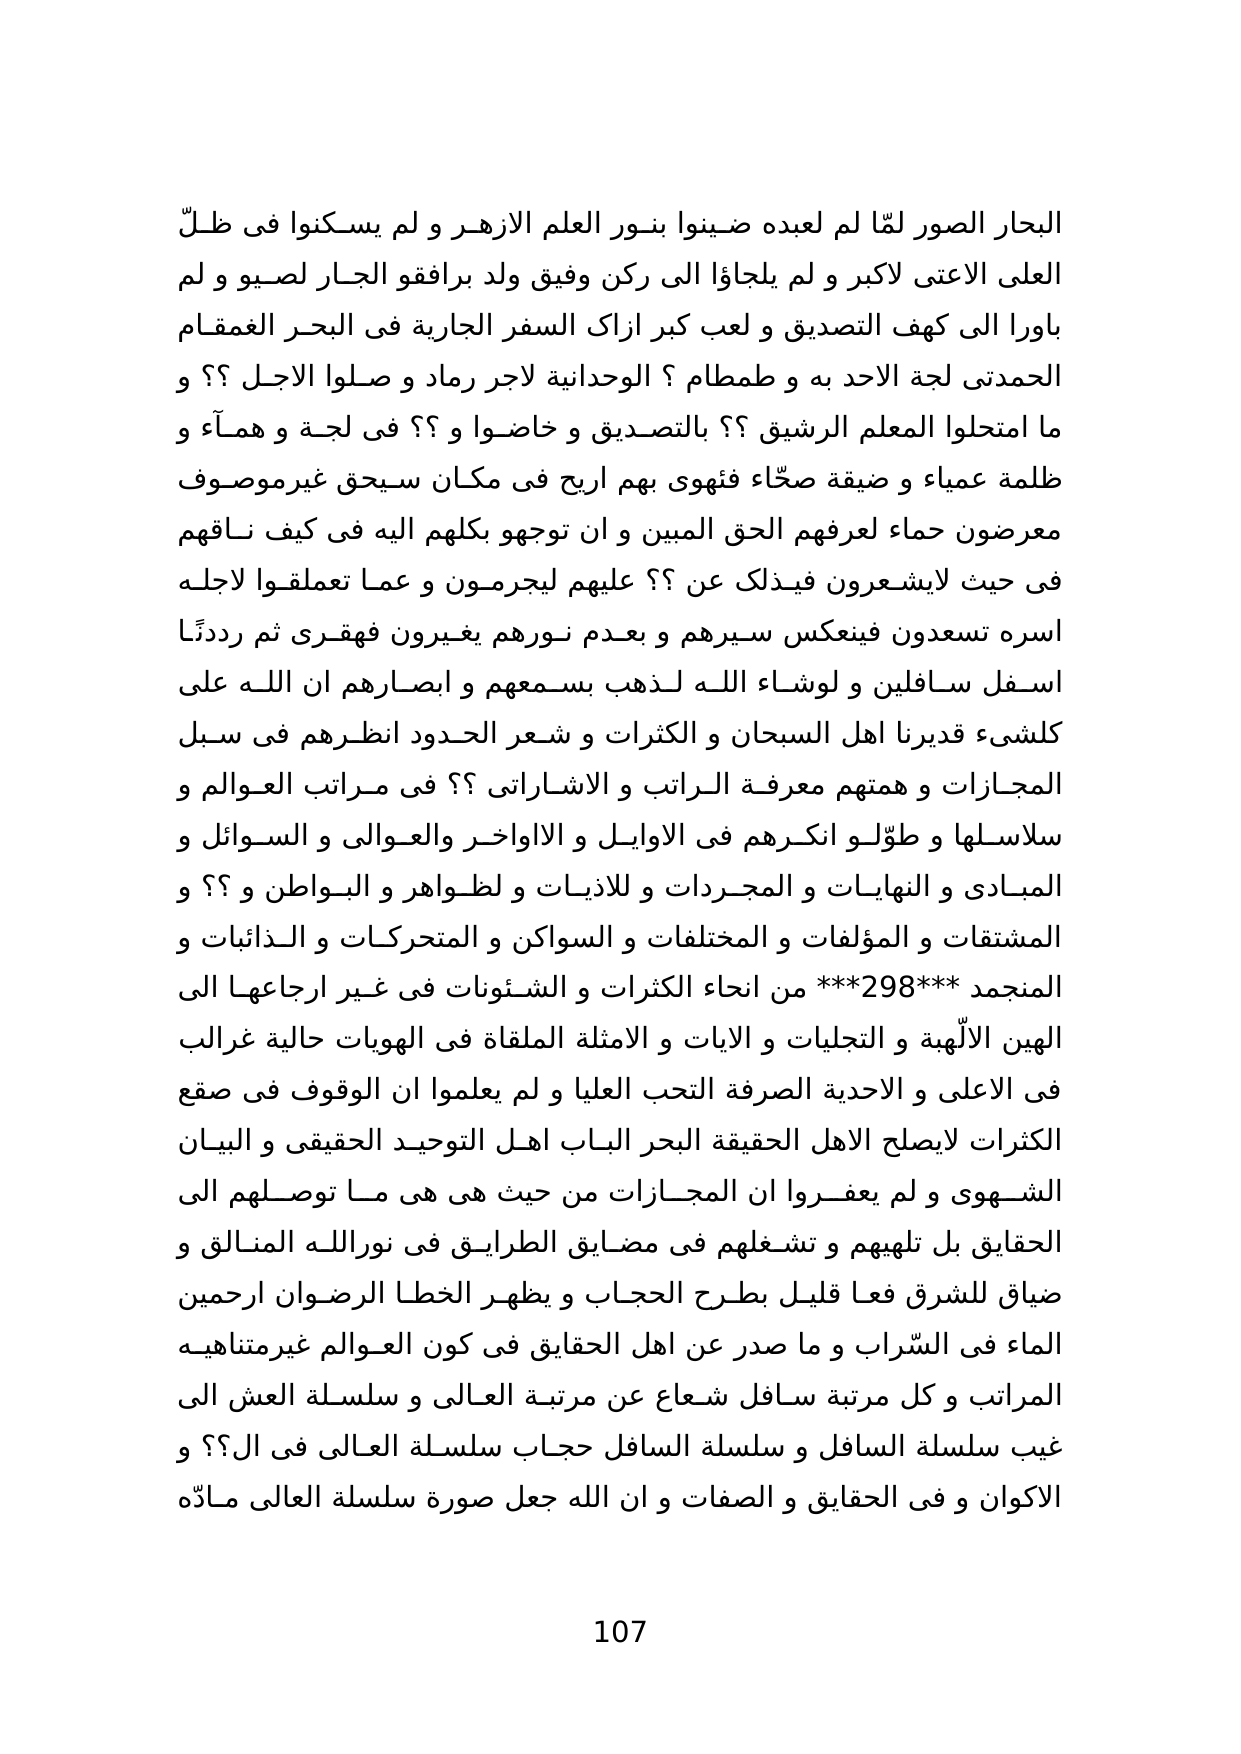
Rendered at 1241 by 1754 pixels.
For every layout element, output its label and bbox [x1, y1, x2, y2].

text [177, 207, 1063, 1514]
